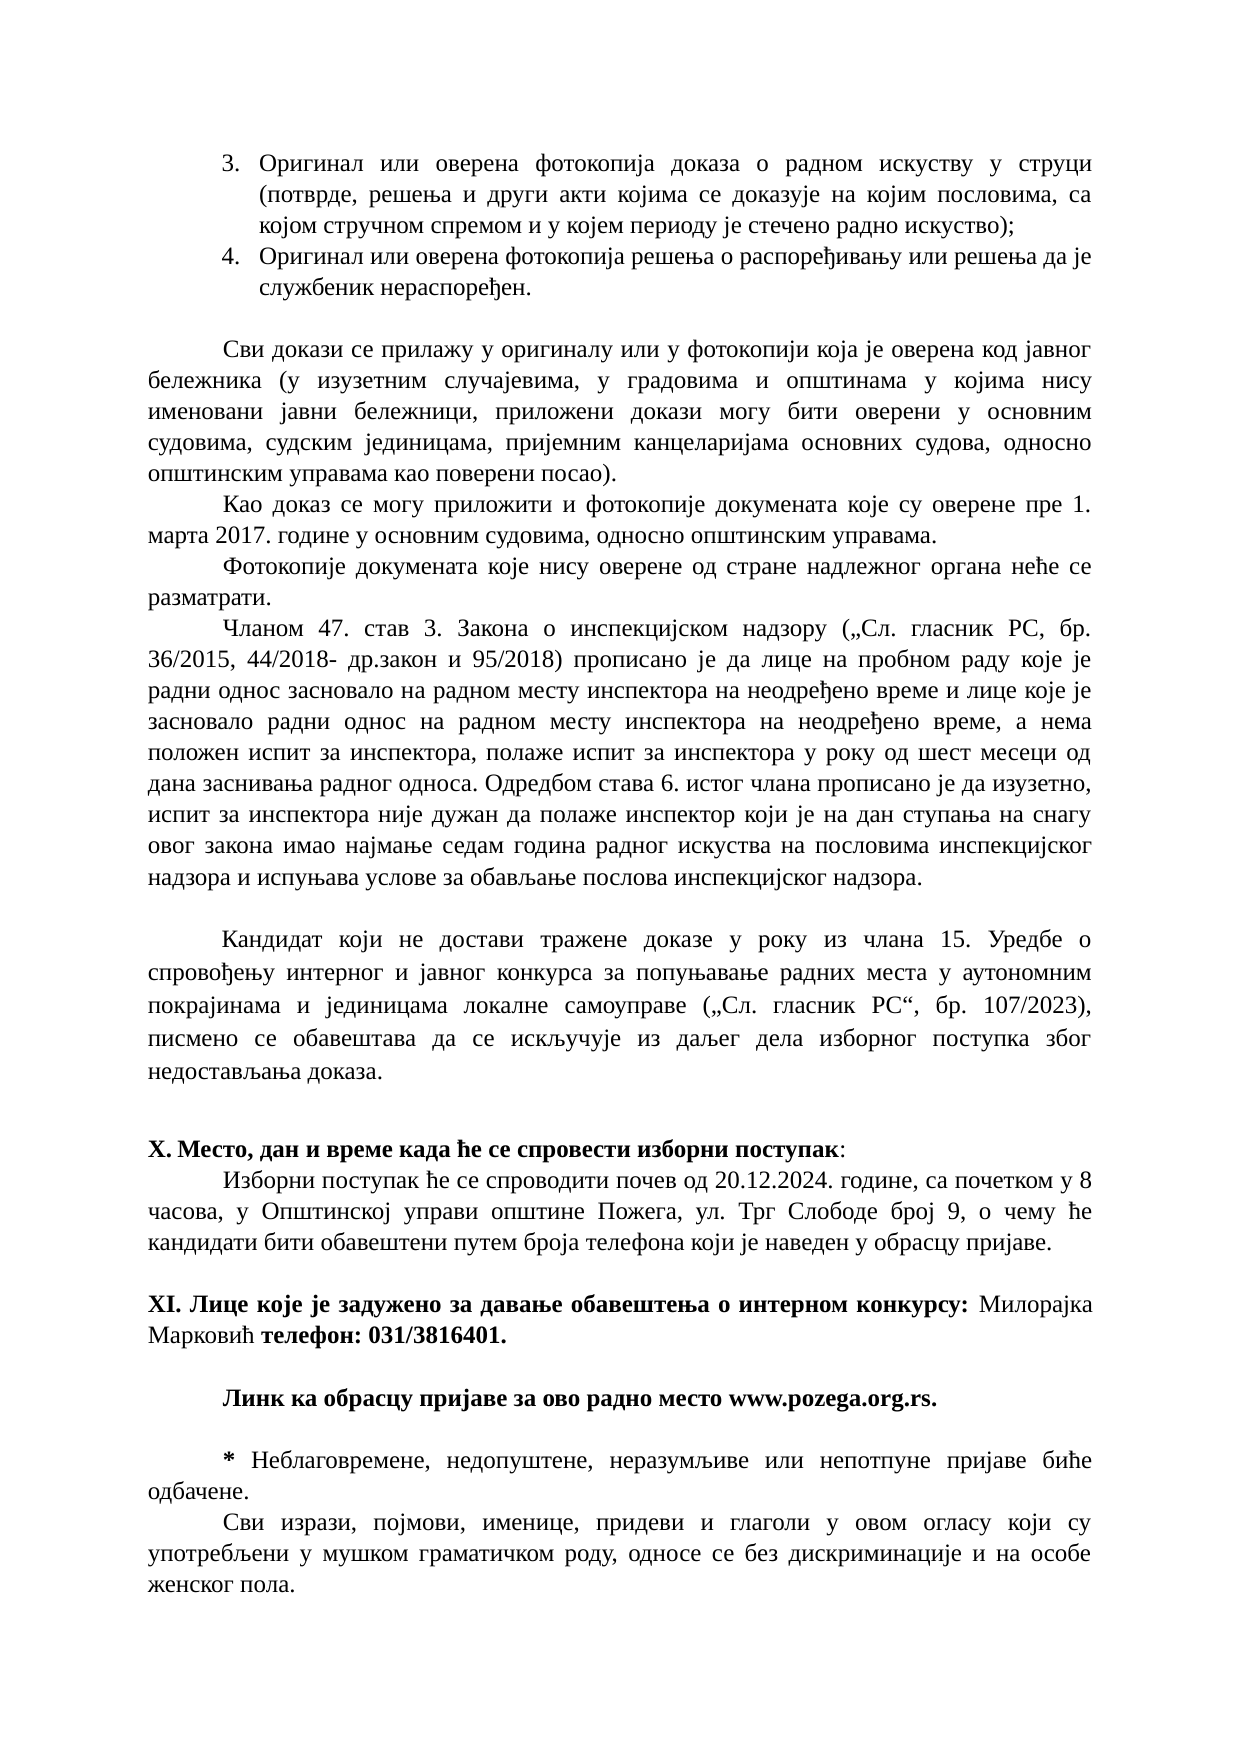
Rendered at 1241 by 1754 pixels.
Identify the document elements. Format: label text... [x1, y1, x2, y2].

text Сви изрази, појмови, именице, придеви и глаголи у овом огласу који су употребљени у мушком граматичком роду, односе се без дискриминације и на особе женског пола. [148, 1507, 1093, 1598]
text Чланом 47. став 3. Закона о инспекцијском надзору („Сл. гласник РС, бр. 36/2015, 44/2018- др.закон и 95/2018) прописано је да лице на пробном раду које је радни однос засновало на радном месту инспектора на неодређено време и лице које је засновало радни однос на радном месту инспектора на неодређено време, а нема положен испит за инспектора, полаже испит за инспектора у року од шест месеци од дана заснивања радног односа. Одредбом става 6. истог члана прописано је да изузетно, испит за инспектора није дужан да полаже инспектор који је на дан ступања на снагу овог закона имао најмање седам година радног искуства на пословима инспекцијског надзора и испуњава услове за обављање послова инспекцијског надзора. [148, 613, 1093, 890]
text Фотокопије докумената које нису оверене од стране надлежног органа неће се разматрати. [148, 551, 1093, 611]
text Сви докази се прилажу у оригиналу или у фотокопији која је оверена код јавног бележника (у изузетним случајевима, у градовима и општинама у којима нису именовани јавни бележници, приложени докази могу бити оверени у основним судовима, судским јединицама, пријемним канцеларијама основних судова, односно општинским управама као поверени посао). [148, 334, 1093, 487]
text Изборни поступак ће се спроводити почев од 20.12.2024. године, са почетком у 8 часова, у Општинској управи општине Пожега, ул. Трг Слободе број 9, о чему ће кандидати бити обавештени путем броја телефона који је наведен у обрасцу пријаве. [148, 1165, 1093, 1256]
text XI. Лице које је задужено за давање обавештења о интерном конкурсу: Милорајка Марковић телефон: 031/3816401. [148, 1289, 1093, 1349]
text Линк ка обрасцу пријаве за ово радно место www.pozega.org.rs. [148, 1383, 1093, 1411]
text X. Место, дан и време када ће се спровести изборни поступак: [148, 1134, 1093, 1163]
text Као доказ се могу приложити и фотокопије докумената које су оверене пре 1. марта 2017. године у основним судовима, односно општинским управама. [148, 489, 1093, 549]
list Оригинал или оверена фотокопија доказа о радном искуству у струци (потврде, решења и други акти којима се доказује на којим пословима, са којом стручном спремом и у којем периоду је стечено радно искуство); [221, 148, 1093, 238]
list Оригинал или оверена фотокопија решења о распоређивању или решења да је службеник нераспоређен. [221, 241, 1093, 301]
text * Неблаговремене, недопуштене, неразумљиве или непотпуне пријаве биће одбачене. [148, 1445, 1093, 1504]
text Кандидат који не достави тражене доказе у року из члана 15. Уредбе о спровођењу интерног и јавног конкурса за попуњавање радних места у аутономним покрајинама и јединицама локалне самоуправе („Сл. гласник РС“, бр. 107/2023), писмено се обавештава да се искључује из даљег дела изборног поступка због недостављања доказа. [148, 924, 1093, 1084]
